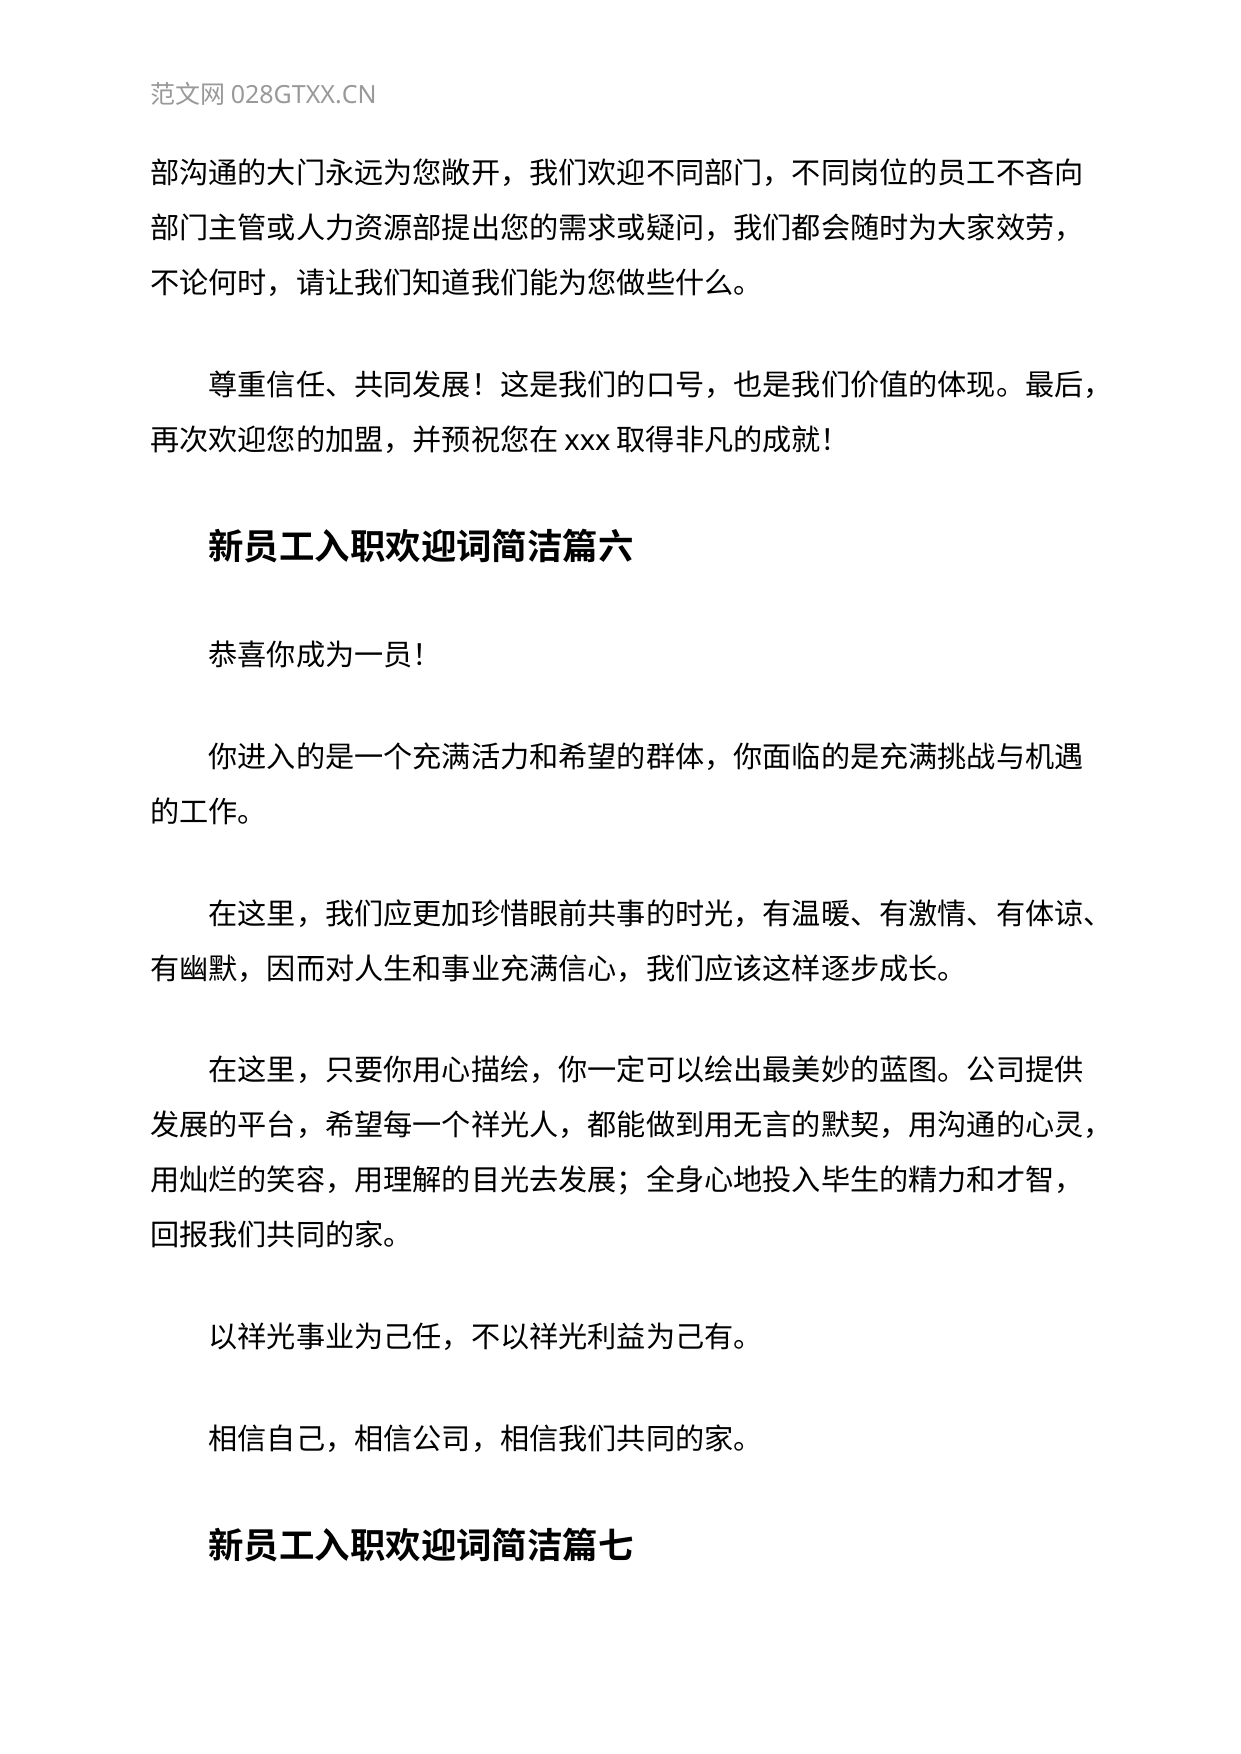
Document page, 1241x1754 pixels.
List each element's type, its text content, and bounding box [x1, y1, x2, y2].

text 恭喜你成为一员！ [150, 632, 1090, 674]
text 你进入的是一个充满活力和希望的群体，你面临的是充满挑战与机遇的工作。 [150, 734, 1090, 831]
text 在这里，只要你用心描绘，你一定可以绘出最美妙的蓝图。公司提供发展的平台，希望每一个祥光人，都能做到用无言的默契，用沟通的心灵，用灿烂的笑容，用理解的目光去发展；全身心地投入毕生的精力和才智，回报我们共同的家。 [150, 1047, 1090, 1254]
text 尊重信任、共同发展！这是我们的口号，也是我们价值的体现。最后，再次欢迎您的加盟，并预祝您在xxx取得非凡的成就！ [150, 362, 1090, 459]
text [150, 150, 1090, 302]
text 相信自己，相信公司，相信我们共同的家。 [150, 1415, 1090, 1457]
text 在这里，我们应更加珍惜眼前共事的时光，有温暖、有激情、有体谅、有幽默，因而对人生和事业充满信心，我们应该这样逐步成长。 [150, 890, 1090, 987]
text 新员工入职欢迎词简洁篇七 [150, 1517, 1090, 1568]
text 以祥光事业为己任，不以祥光利益为己有。 [150, 1313, 1090, 1356]
text 新员工入职欢迎词简洁篇六 [150, 518, 1090, 570]
